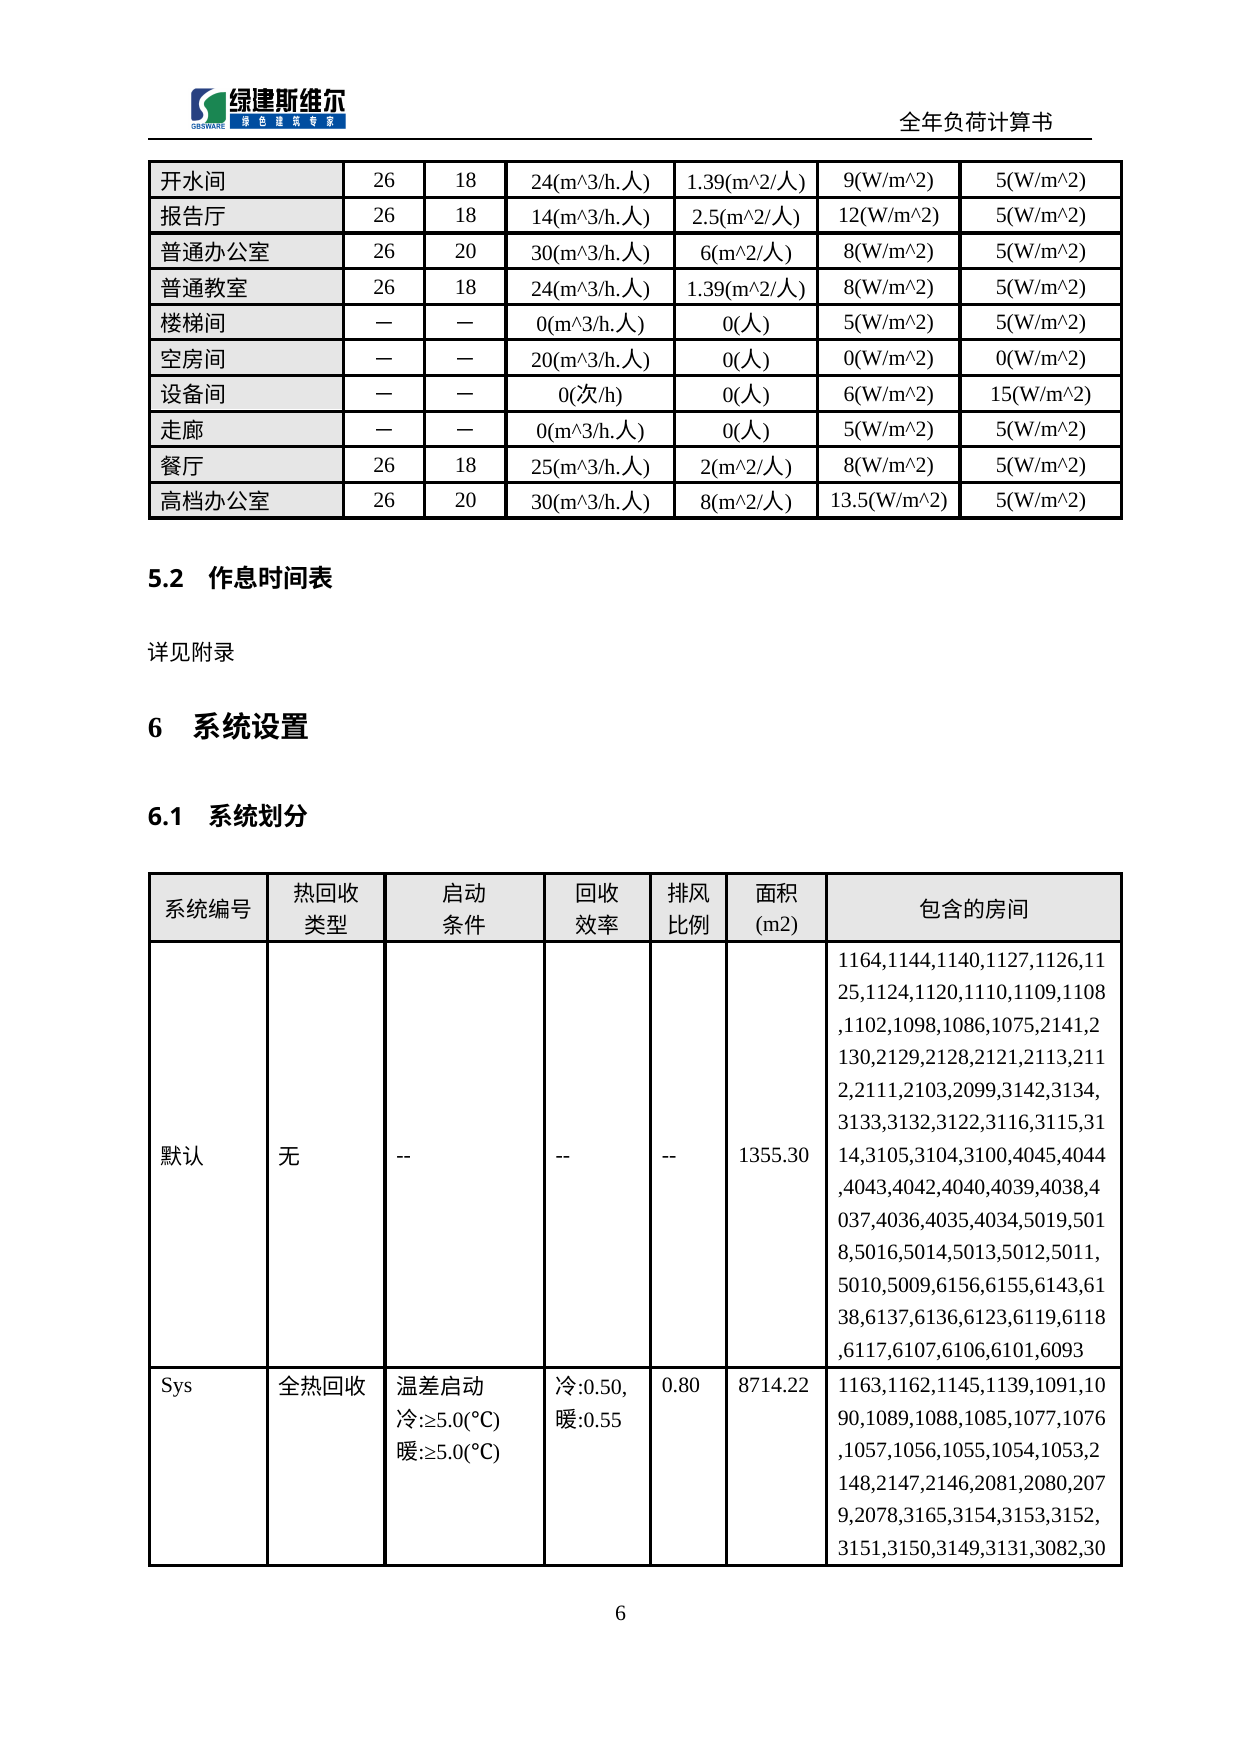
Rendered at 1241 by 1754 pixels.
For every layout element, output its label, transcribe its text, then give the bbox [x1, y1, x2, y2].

table_cell 6(W/m^2) [819, 377, 958, 409]
table_cell 普通教室 [151, 270, 342, 303]
table_header 包含的房间 [828, 875, 1120, 940]
table_cell － [345, 377, 423, 409]
table_cell － [426, 413, 504, 445]
table_cell 5(W/m^2) [962, 306, 1120, 338]
table_cell 2.5(m^2/人) [676, 199, 816, 231]
table_cell 9(W/m^2) [819, 163, 958, 196]
table_cell 全热回收 [269, 1369, 383, 1564]
table_cell 26 [345, 199, 423, 231]
table_cell 12(W/m^2) [819, 199, 958, 231]
table_cell 8714.22 [728, 1369, 825, 1564]
table_cell 0(次/h) [508, 377, 673, 409]
table_cell 报告厅 [151, 199, 342, 231]
table_cell 0(W/m^2) [962, 341, 1120, 374]
table_cell 1355.30 [728, 943, 825, 1366]
table_cell 8(W/m^2) [819, 270, 958, 303]
table_header 回收 效率 [546, 875, 649, 940]
table_cell 0(m^3/h.人) [508, 413, 673, 445]
subtitle 作息时间表 [148, 544, 1092, 609]
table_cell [387, 1369, 543, 1564]
picture [187, 88, 347, 130]
table_cell 20 [426, 484, 504, 516]
table_cell 6(m^2/人) [676, 235, 816, 267]
table_cell 开水间 [151, 163, 342, 196]
table_cell 8(m^2/人) [676, 484, 816, 516]
table_cell 26 [345, 163, 423, 196]
table_cell 楼梯间 [151, 306, 342, 338]
table_cell 1.39(m^2/人) [676, 270, 816, 303]
table_cell 5(W/m^2) [819, 306, 958, 338]
table_cell 冷:0.50, 暖:0.55 [546, 1369, 649, 1564]
table_header 热回收 类型 [269, 875, 383, 940]
table_cell 26 [345, 484, 423, 516]
table_cell 8(W/m^2) [819, 448, 958, 481]
table_cell 26 [345, 448, 423, 481]
table_cell 5(W/m^2) [962, 270, 1120, 303]
table_cell 无 [269, 943, 383, 1366]
table_cell 25(m^3/h.人) [508, 448, 673, 481]
table_cell 30(m^3/h.人) [508, 484, 673, 516]
table_cell 5(W/m^2) [962, 199, 1120, 231]
subtitle 系统设置 [148, 692, 1092, 757]
table_cell 0(人) [676, 341, 816, 374]
table_cell 1.39(m^2/人) [676, 163, 816, 196]
table_cell 0(m^3/h.人) [508, 306, 673, 338]
table_cell 默认 [151, 943, 266, 1366]
table_cell 26 [345, 270, 423, 303]
table_cell Sys [151, 1369, 266, 1564]
table_cell 18 [426, 270, 504, 303]
table_cell 5(W/m^2) [962, 484, 1120, 516]
table_cell 24(m^3/h.人) [508, 270, 673, 303]
table_cell 0(人) [676, 377, 816, 409]
table_cell － [426, 341, 504, 374]
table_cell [828, 1369, 1120, 1564]
table_cell 5(W/m^2) [962, 163, 1120, 196]
table_header 启动 条件 [387, 875, 543, 940]
table_cell 1164,1144,1140,1127,1126,1125,1124,1120,1110,1109,1108,1102,1098,1086,1075,2141,2130,2129,2128,2121,2113,2112,2111,2103,2099,3142,3134,3133,3132,3122,3116,3115,3114,3105,3104,3100,4045,4044,4043,4042,4040,4039,4038,4037,4036,4035,4034,5019,5018,5016,5014,5013,5012,5011,5010,5009,6156,6155,6143,6138,6137,6136,6123,6119,6118,6117,6107,6106,6101,6093 [828, 943, 1120, 1366]
table_cell 13.5(W/m^2) [819, 484, 958, 516]
table_cell 24(m^3/h.人) [508, 163, 673, 196]
table_cell 18 [426, 163, 504, 196]
subtitle 系统划分 [148, 782, 1092, 847]
table_cell 18 [426, 199, 504, 231]
table_header 排风 比例 [652, 875, 725, 940]
table_cell 2(m^2/人) [676, 448, 816, 481]
table_cell － [426, 306, 504, 338]
table_cell 0(人) [676, 413, 816, 445]
table_cell 走廊 [151, 413, 342, 445]
table_cell 高档办公室 [151, 484, 342, 516]
table_cell 30(m^3/h.人) [508, 235, 673, 267]
table_cell 0(W/m^2) [819, 341, 958, 374]
table_cell -- [546, 943, 649, 1366]
table_cell 20 [426, 235, 504, 267]
table_cell 15(W/m^2) [962, 377, 1120, 409]
table_cell － [345, 413, 423, 445]
text 详见附录 [148, 634, 1092, 667]
table_cell -- [387, 943, 543, 1366]
table_cell 5(W/m^2) [962, 413, 1120, 445]
table_cell 14(m^3/h.人) [508, 199, 673, 231]
table_header 面积(m2) [728, 875, 825, 940]
table_cell 5(W/m^2) [819, 413, 958, 445]
table_cell 26 [345, 235, 423, 267]
table_header 系统编号 [151, 875, 266, 940]
table_cell 20(m^3/h.人) [508, 341, 673, 374]
table_cell － [426, 377, 504, 409]
table_cell 5(W/m^2) [962, 235, 1120, 267]
table_cell 普通办公室 [151, 235, 342, 267]
table_cell 空房间 [151, 341, 342, 374]
table_cell 18 [426, 448, 504, 481]
table_cell 设备间 [151, 377, 342, 409]
table_cell -- [652, 943, 725, 1366]
table_cell 0.80 [652, 1369, 725, 1564]
table_cell － [345, 306, 423, 338]
table_cell 0(人) [676, 306, 816, 338]
table_cell 5(W/m^2) [962, 448, 1120, 481]
table_cell 8(W/m^2) [819, 235, 958, 267]
table_cell 餐厅 [151, 448, 342, 481]
table_cell － [345, 341, 423, 374]
